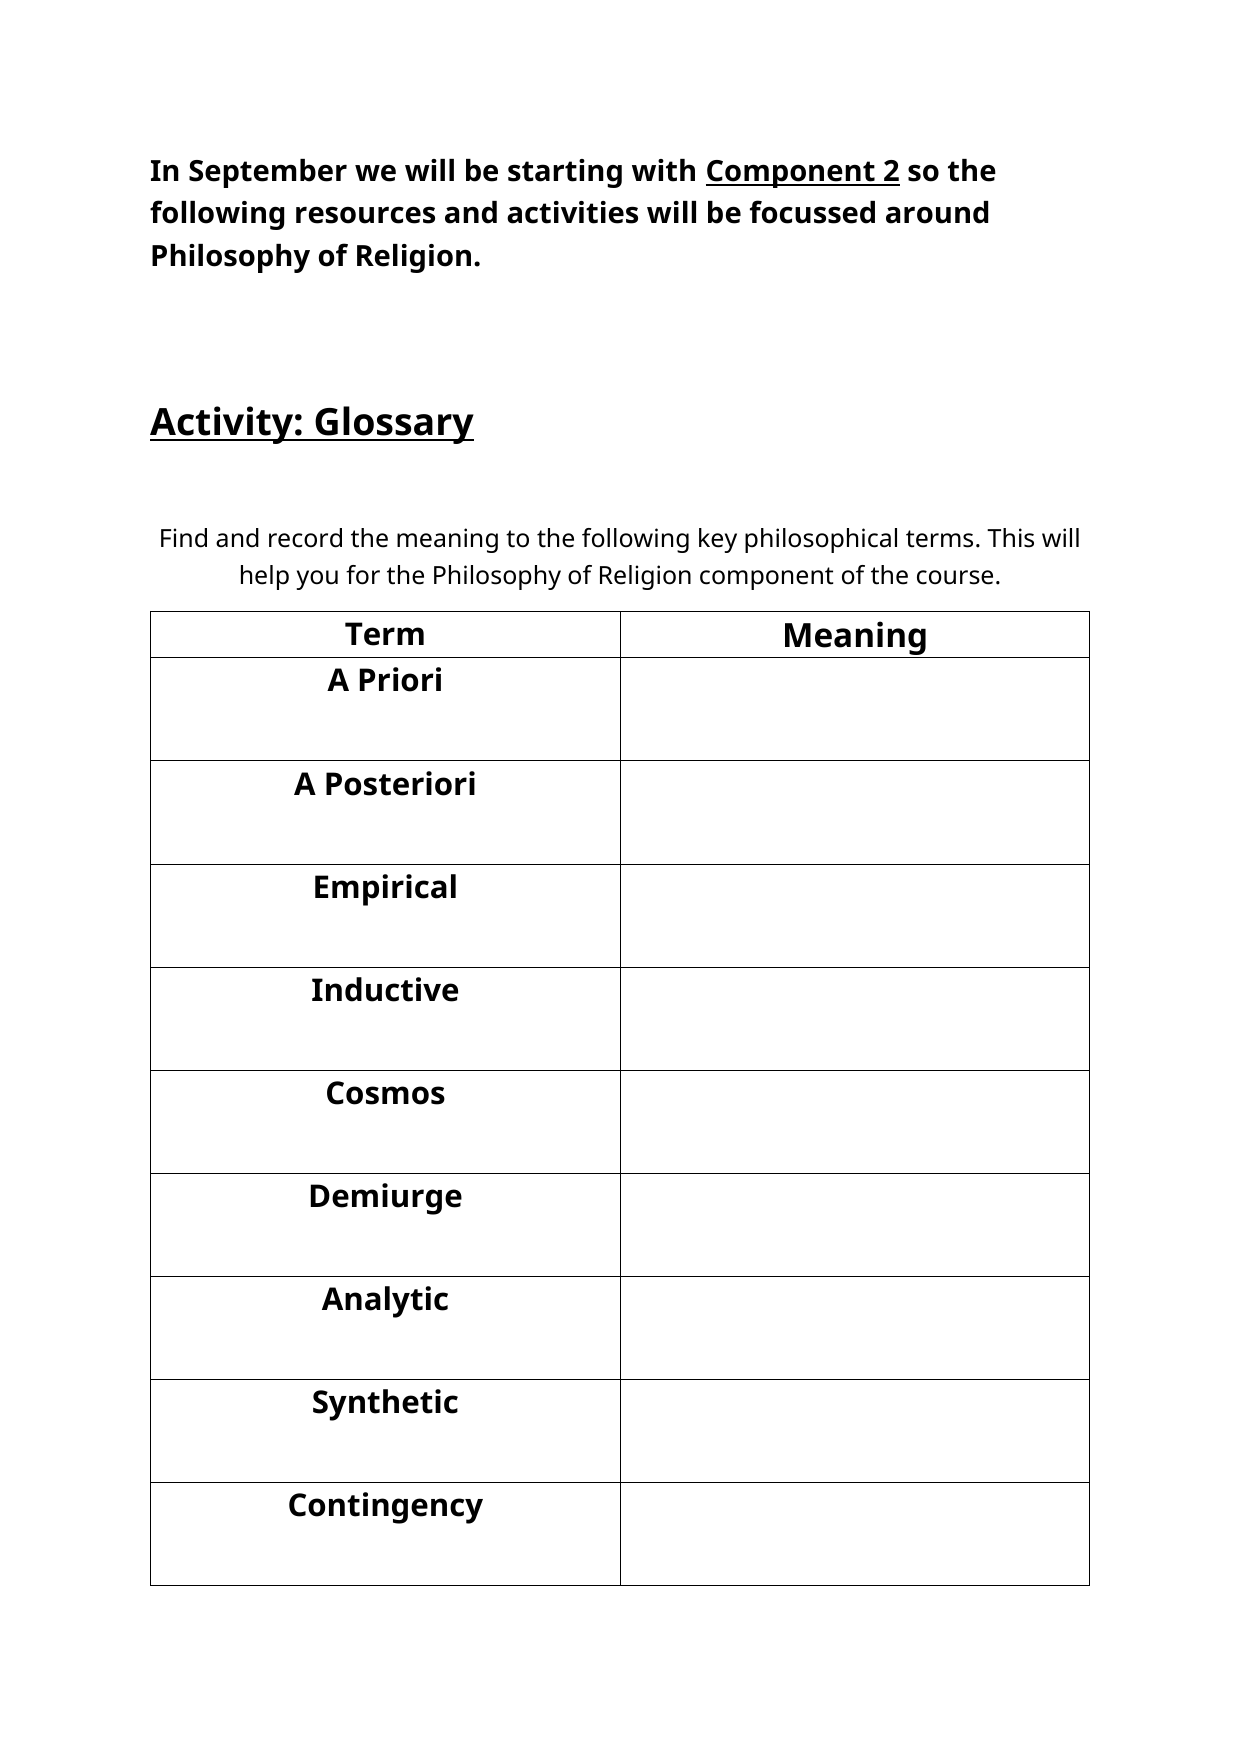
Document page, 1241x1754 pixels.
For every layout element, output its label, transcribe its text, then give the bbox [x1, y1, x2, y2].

table_cell [621, 968, 1089, 1070]
table_cell Synthetic [151, 1380, 620, 1482]
text In September we will be starting with Component 2 so the following resources and activities will be focussed around Philosophy of Religion. [150, 150, 1090, 275]
table_cell [621, 865, 1089, 967]
text Find and record the meaning to the following key philosophical terms. This will help you for the Philosophy of Religion component of the course. [150, 521, 1090, 591]
table_cell A Posteriori [151, 761, 620, 863]
table_cell Inductive [151, 968, 620, 1070]
table_cell [621, 1174, 1089, 1276]
table_cell [621, 1380, 1089, 1482]
table_header Term [151, 612, 620, 657]
table_cell Empirical [151, 865, 620, 967]
table_cell [621, 761, 1089, 863]
table_cell [621, 658, 1089, 760]
table_cell Contingency [151, 1483, 620, 1585]
table_cell Analytic [151, 1277, 620, 1379]
table_cell [621, 1071, 1089, 1173]
table_cell [621, 1483, 1089, 1585]
text Activity: Glossary [150, 395, 1090, 446]
table_cell [621, 1277, 1089, 1379]
table_cell Cosmos [151, 1071, 620, 1173]
table_header Meaning [621, 612, 1089, 657]
table_cell A Priori [151, 658, 620, 760]
table_cell Demiurge [151, 1174, 620, 1276]
